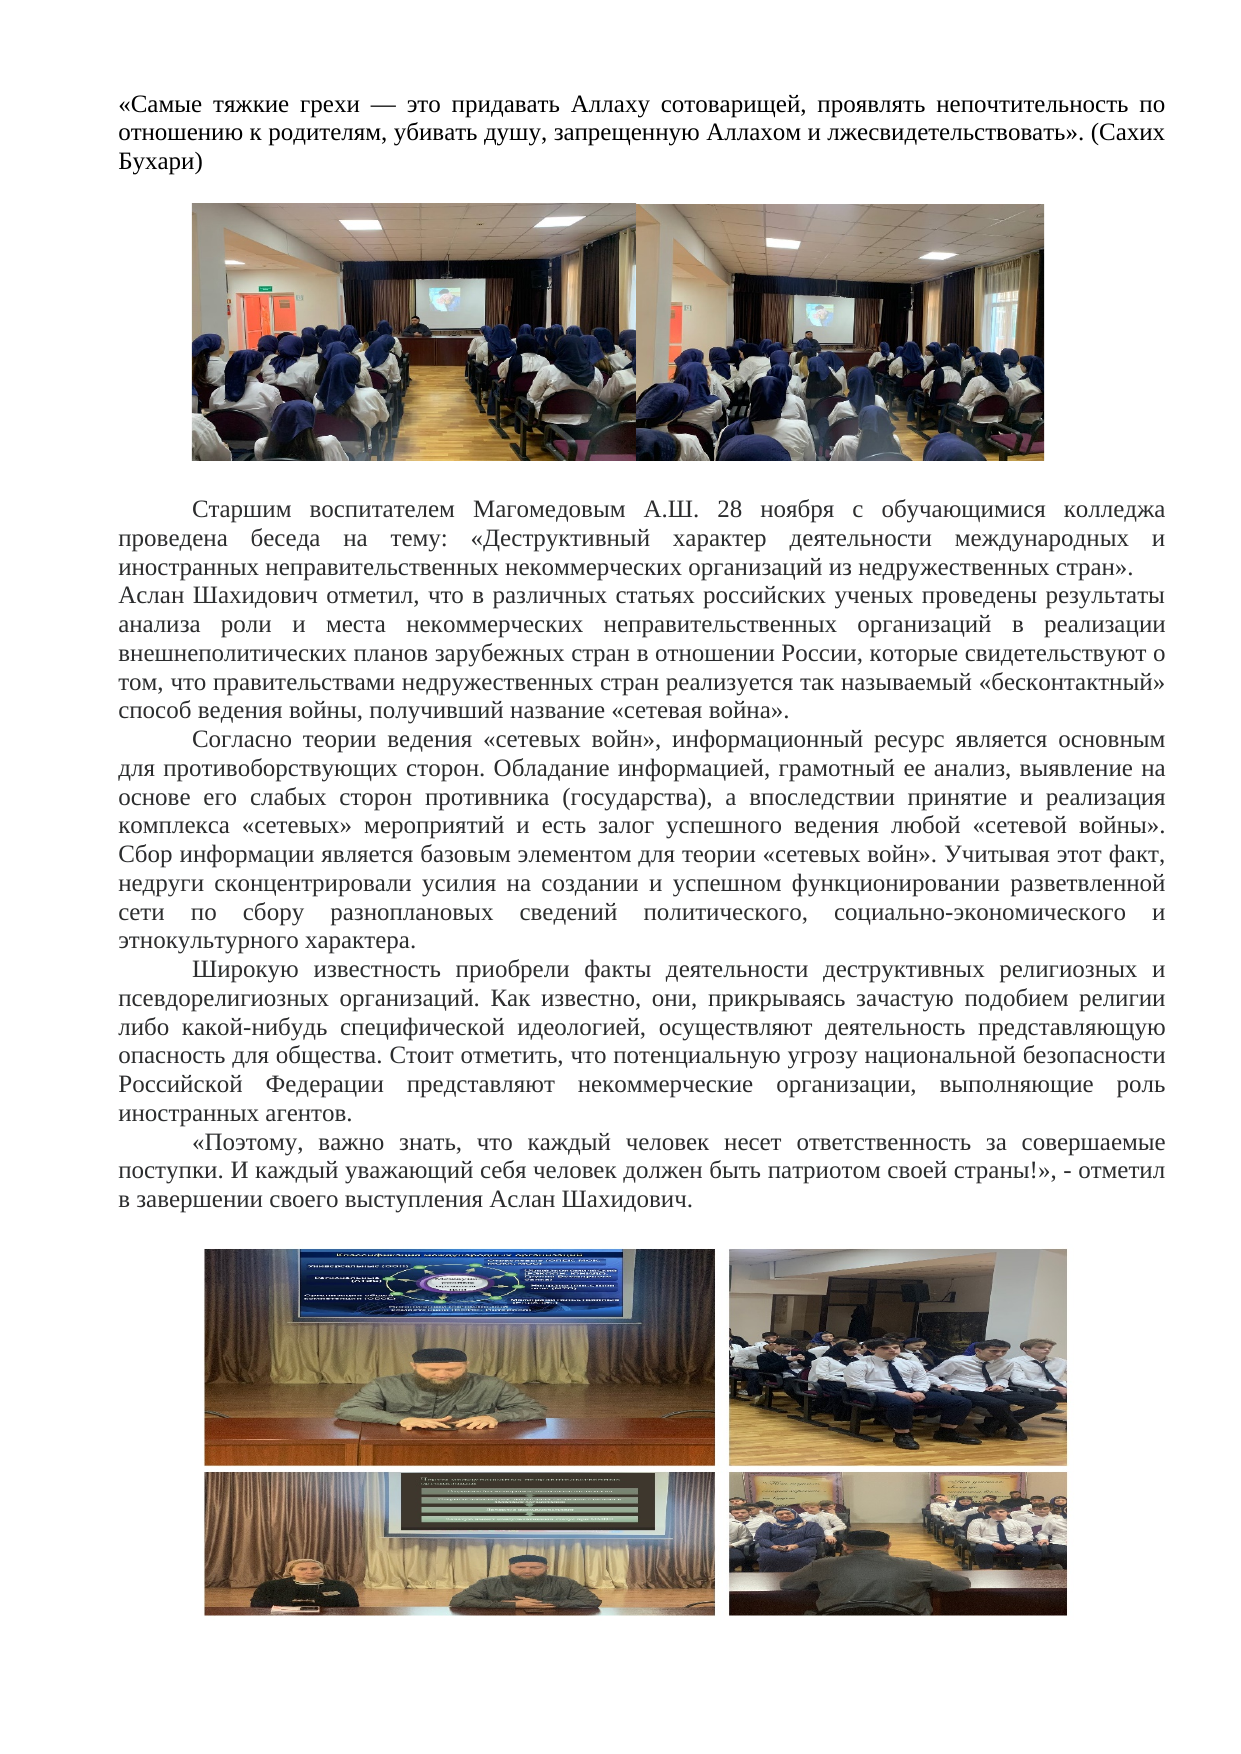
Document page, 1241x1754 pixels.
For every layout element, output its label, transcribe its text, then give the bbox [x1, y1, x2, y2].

text Широкую известность приобрели факты деятельности деструктивных религиозных и псевдорелигиозных организаций. Как известно, они, прикрываясь зачастую подобием религии либо какой-нибудь специфической идеологией, осуществляют деятельность представляющую опасность для общества. Стоит отметить, что потенциальную угрозу национальной безопасности Российской Федерации представляют некоммерческие организации, выполняющие роль иностранных агентов. [118, 954, 1167, 1127]
picture [191, 1244, 1080, 1621]
picture [191, 203, 1045, 461]
text Согласно теории ведения «сетевых войн», информационный ресурс является основным для противоборствующих сторон. Обладание информацией, грамотный ее анализ, выявление на основе его слабых сторон противника (государства), а впоследствии принятие и реализация комплекса «сетевых» мероприятий и есть залог успешного ведения любой «сетевой войны». Сбор информации является базовым элементом для теории «сетевых войн». Учитывая этот факт, недруги сконцентрировали усилия на создании и успешном функционировании разветвленной сети по сбору разноплановых сведений политического, социально-экономического и этнокультурного характера. [118, 724, 1167, 954]
text «Поэтому, важно знать, что каждый человек несет ответственность за совершаемые поступки. И каждый уважающий себя человек должен быть патриотом своей страны!», - отметил в завершении своего выступления Аслан Шахидович. [118, 1127, 1167, 1213]
text Аслан Шахидович отметил, что в различных статьях российских ученых проведены результаты анализа роли и места некоммерческих неправительственных организаций в реализации внешнеполитических планов зарубежных стран в отношении России, которые свидетельствуют о том, что правительствами недружественных стран реализуется так называемый «бесконтактный» способ ведения войны, получивший название «сетевая война». [118, 581, 1167, 724]
text Старшим воспитателем Магомедовым А.Ш. 28 ноября с обучающимися колледжа проведена беседа на тему: «Деструктивный характер деятельности международных и иностранных неправительственных некоммерческих организаций из недружественных стран». [118, 494, 1167, 581]
text «Самые тяжкие грехи — это придавать Аллаху сотоварищей, проявлять непочтительность по отношению к родителям, убивать душу, запрещенную Аллахом и лжесвидетельствовать». (Сахих Бухари) [118, 89, 1167, 175]
